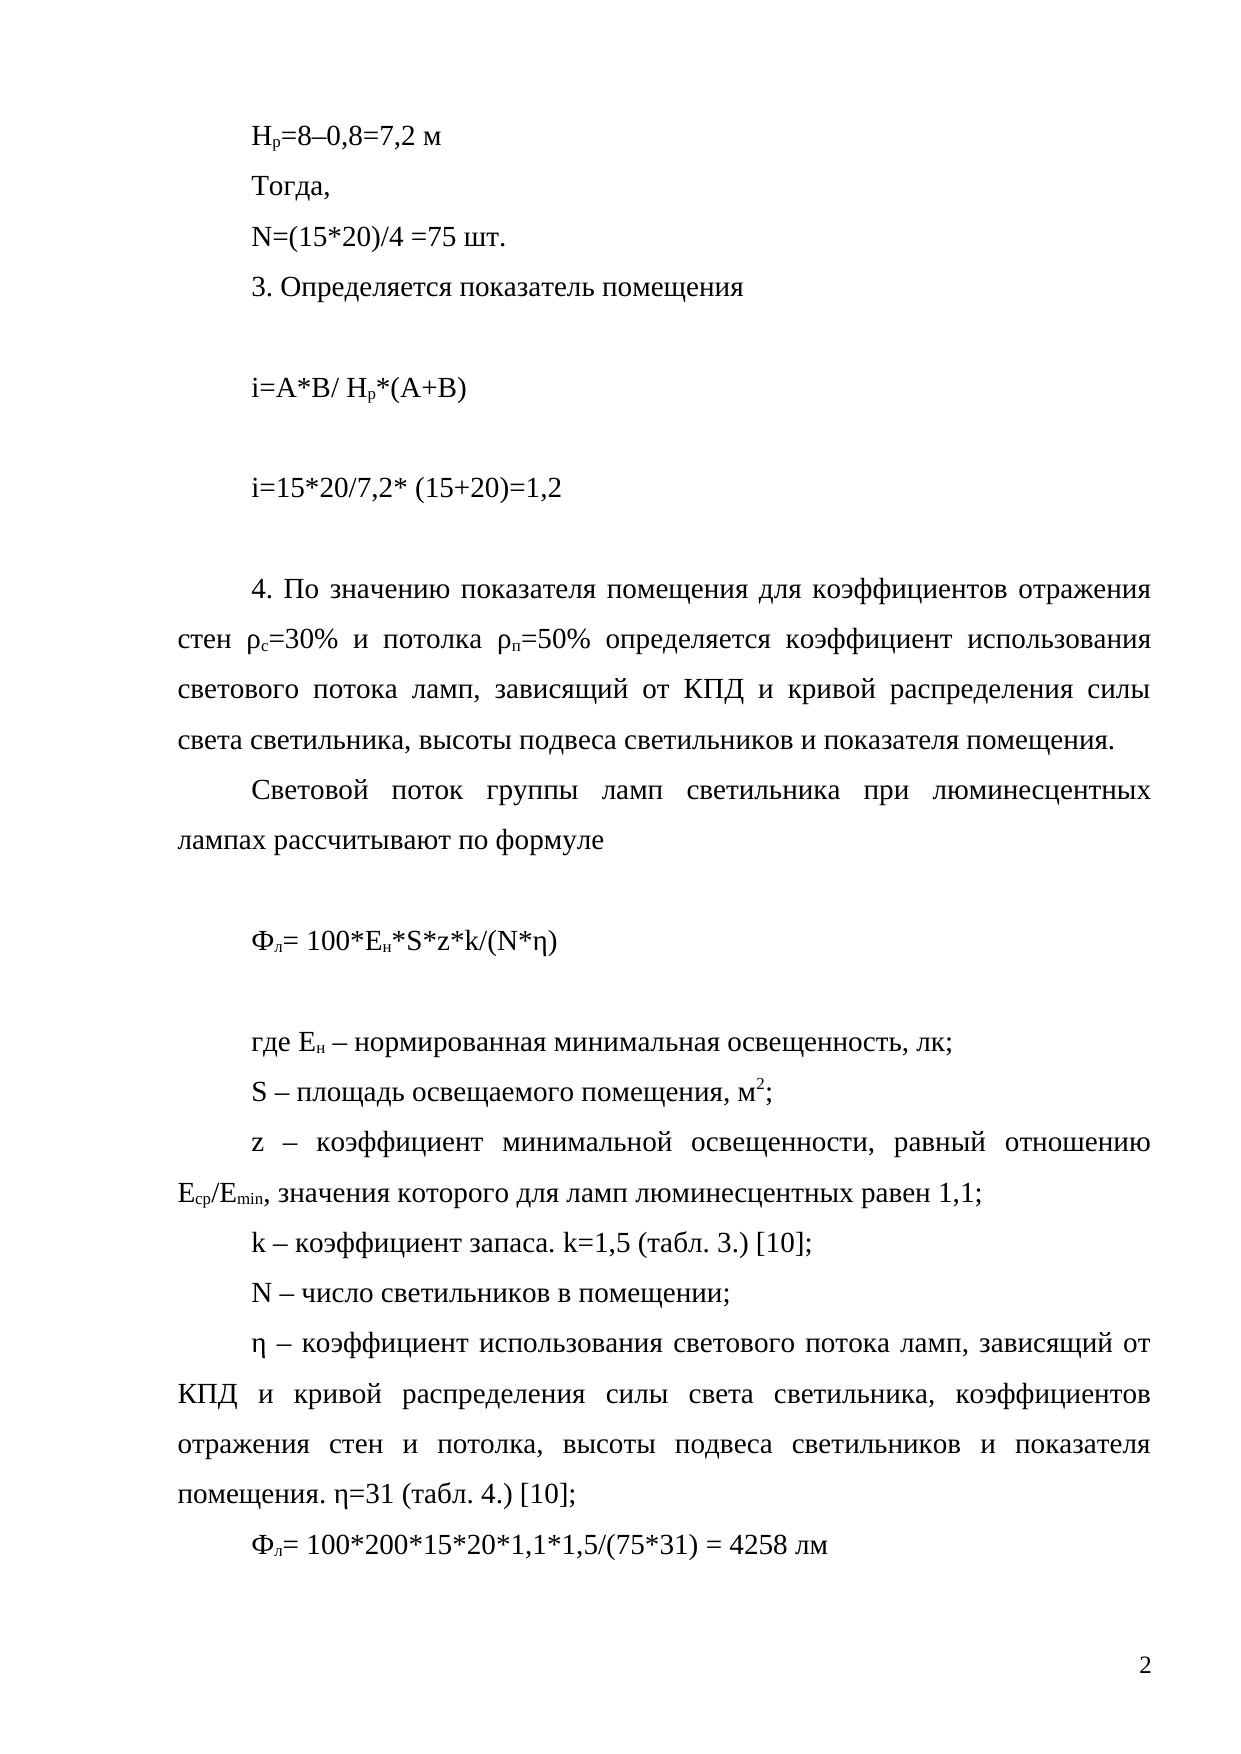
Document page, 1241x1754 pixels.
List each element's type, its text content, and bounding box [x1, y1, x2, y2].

text где Ен – нормированная минимальная освещенность, лк; [177, 1024, 1152, 1057]
text Фл= 100*200*15*20*1,1*1,5/(75*31) = 4258 лм [177, 1527, 1152, 1560]
text Тогда, [177, 168, 1152, 202]
text 3. Определяется показатель помещения [177, 269, 1152, 303]
text Фл= 100*Ен*S*z*k/(N*η) [177, 923, 1152, 957]
text η – коэффициент использования светового потока ламп, зависящий от КПД и кривой распределения силы света светильника, коэффициентов отражения стен и потолка, высоты подвеса светильников и показателя помещения. η=31 (табл. 4.) [10]; [177, 1326, 1152, 1510]
text Световой поток группы ламп светильника при люминесцентных лампах рассчитывают по формуле [177, 772, 1152, 856]
text S – площадь освещаемого помещения, м2; [177, 1074, 1152, 1108]
text i=A*B/ Нр*(A+B) [177, 370, 1152, 403]
text i=15*20/7,2* (15+20)=1,2 [177, 470, 1152, 504]
text 4. По значению показателя помещения для коэффициентов отражения стен ρс=30% и потолка ρп=50% определяется коэффициент использования светового потока ламп, зависящий от КПД и кривой распределения силы света светильника, высоты подвеса светильников и показателя помещения. [177, 571, 1152, 755]
text N – число светильников в помещении; [177, 1275, 1152, 1309]
text Нр=8–0,8=7,2 м [177, 118, 1152, 152]
text z – коэффициент минимальной освещенности, равный отношению Еср/Еmin, значения которого для ламп люминесцентных равен 1,1; [177, 1124, 1152, 1208]
text N=(15*20)/4 =75 шт. [177, 219, 1152, 252]
text k – коэффициент запаса. k=1,5 (табл. 3.) [10]; [177, 1225, 1152, 1258]
